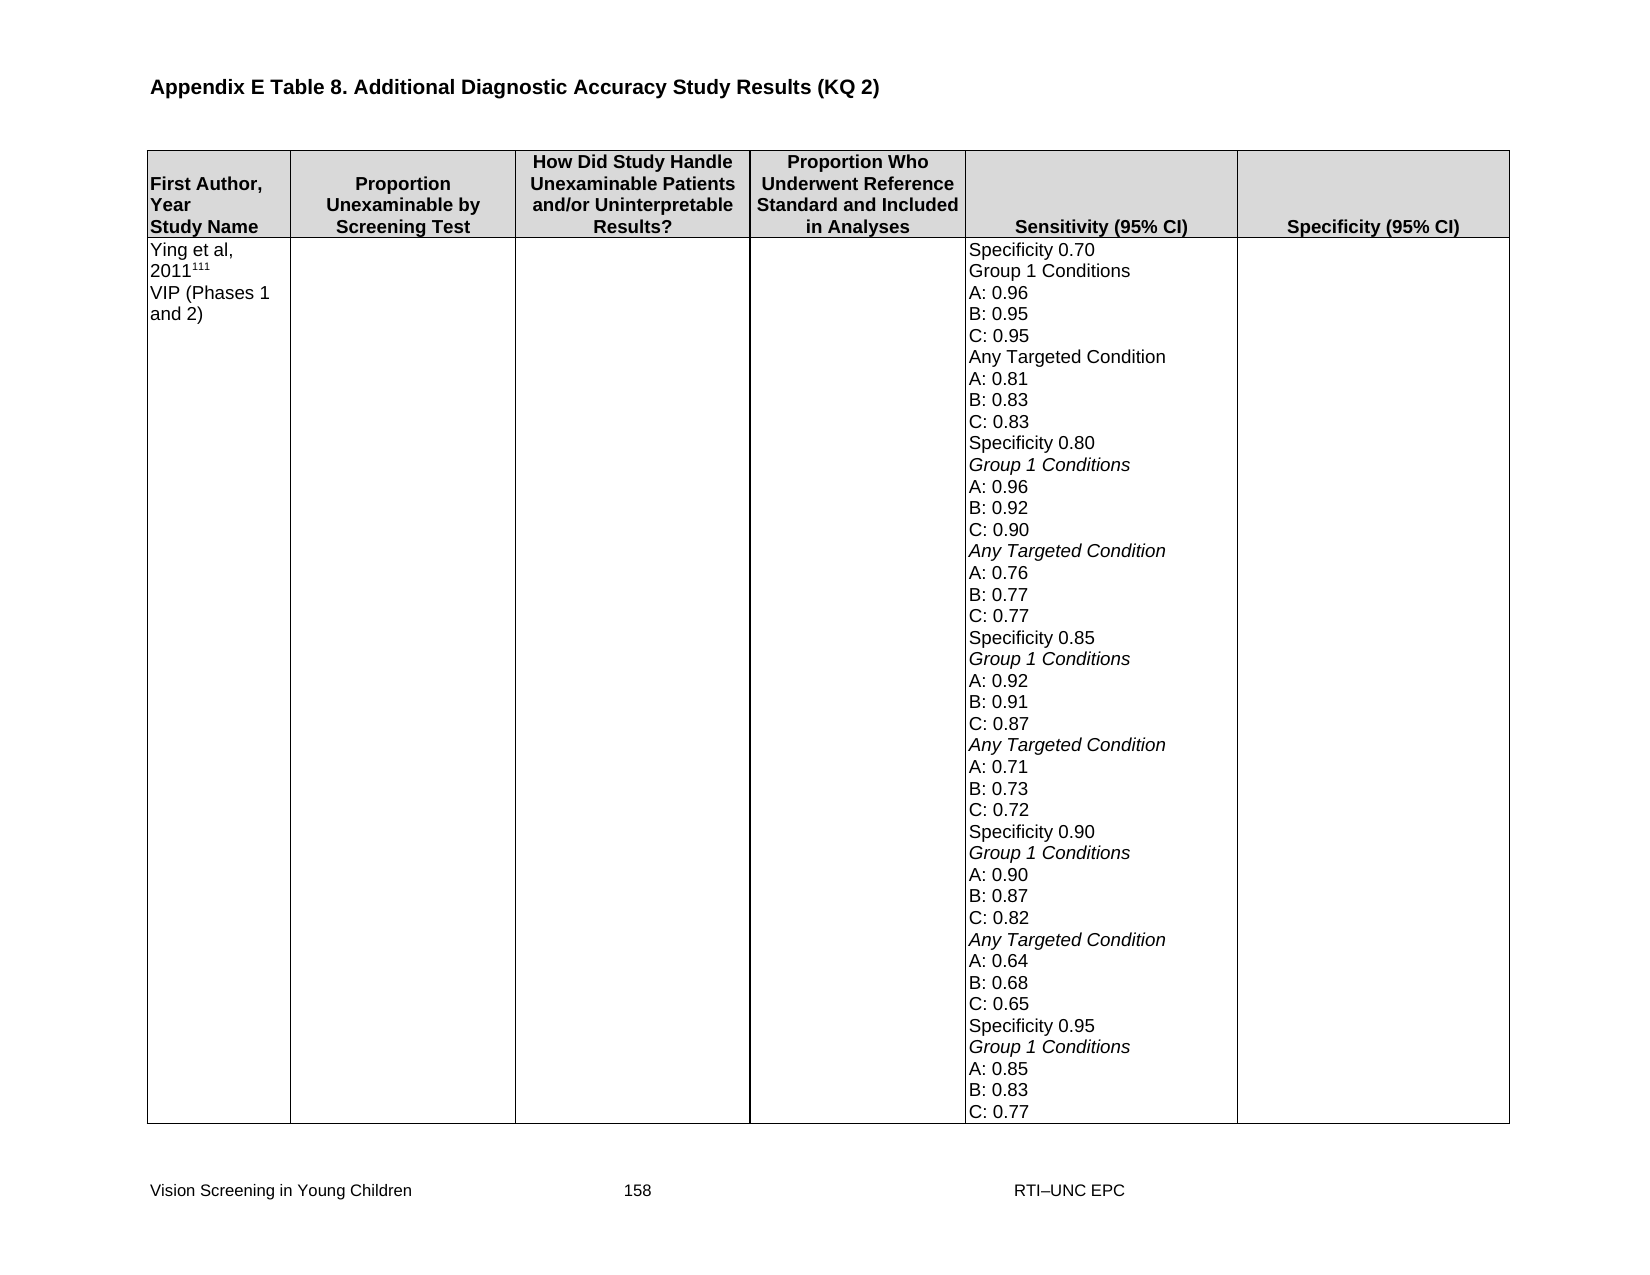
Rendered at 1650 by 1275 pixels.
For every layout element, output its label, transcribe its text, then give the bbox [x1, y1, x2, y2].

table_header First Author, Year Study Name [148, 151, 290, 237]
table_cell [751, 238, 965, 1122]
table_cell [291, 238, 515, 1122]
table_header Proportion Unexaminable by Screening Test [291, 151, 515, 237]
table_header Proportion Who Underwent Reference Standard and Included in Analyses [751, 151, 965, 237]
table_header Sensitivity (95% CI) [966, 151, 1237, 237]
table_cell [516, 238, 749, 1122]
table_cell Ying et al, 2011111 VIP (Phases 1 and 2) [148, 238, 290, 1122]
table_header Specificity (95% CI) [1238, 151, 1509, 237]
table_cell [1238, 238, 1509, 1122]
table_header How Did Study Handle Unexaminable Patients and/or Uninterpretable Results? [516, 151, 749, 237]
